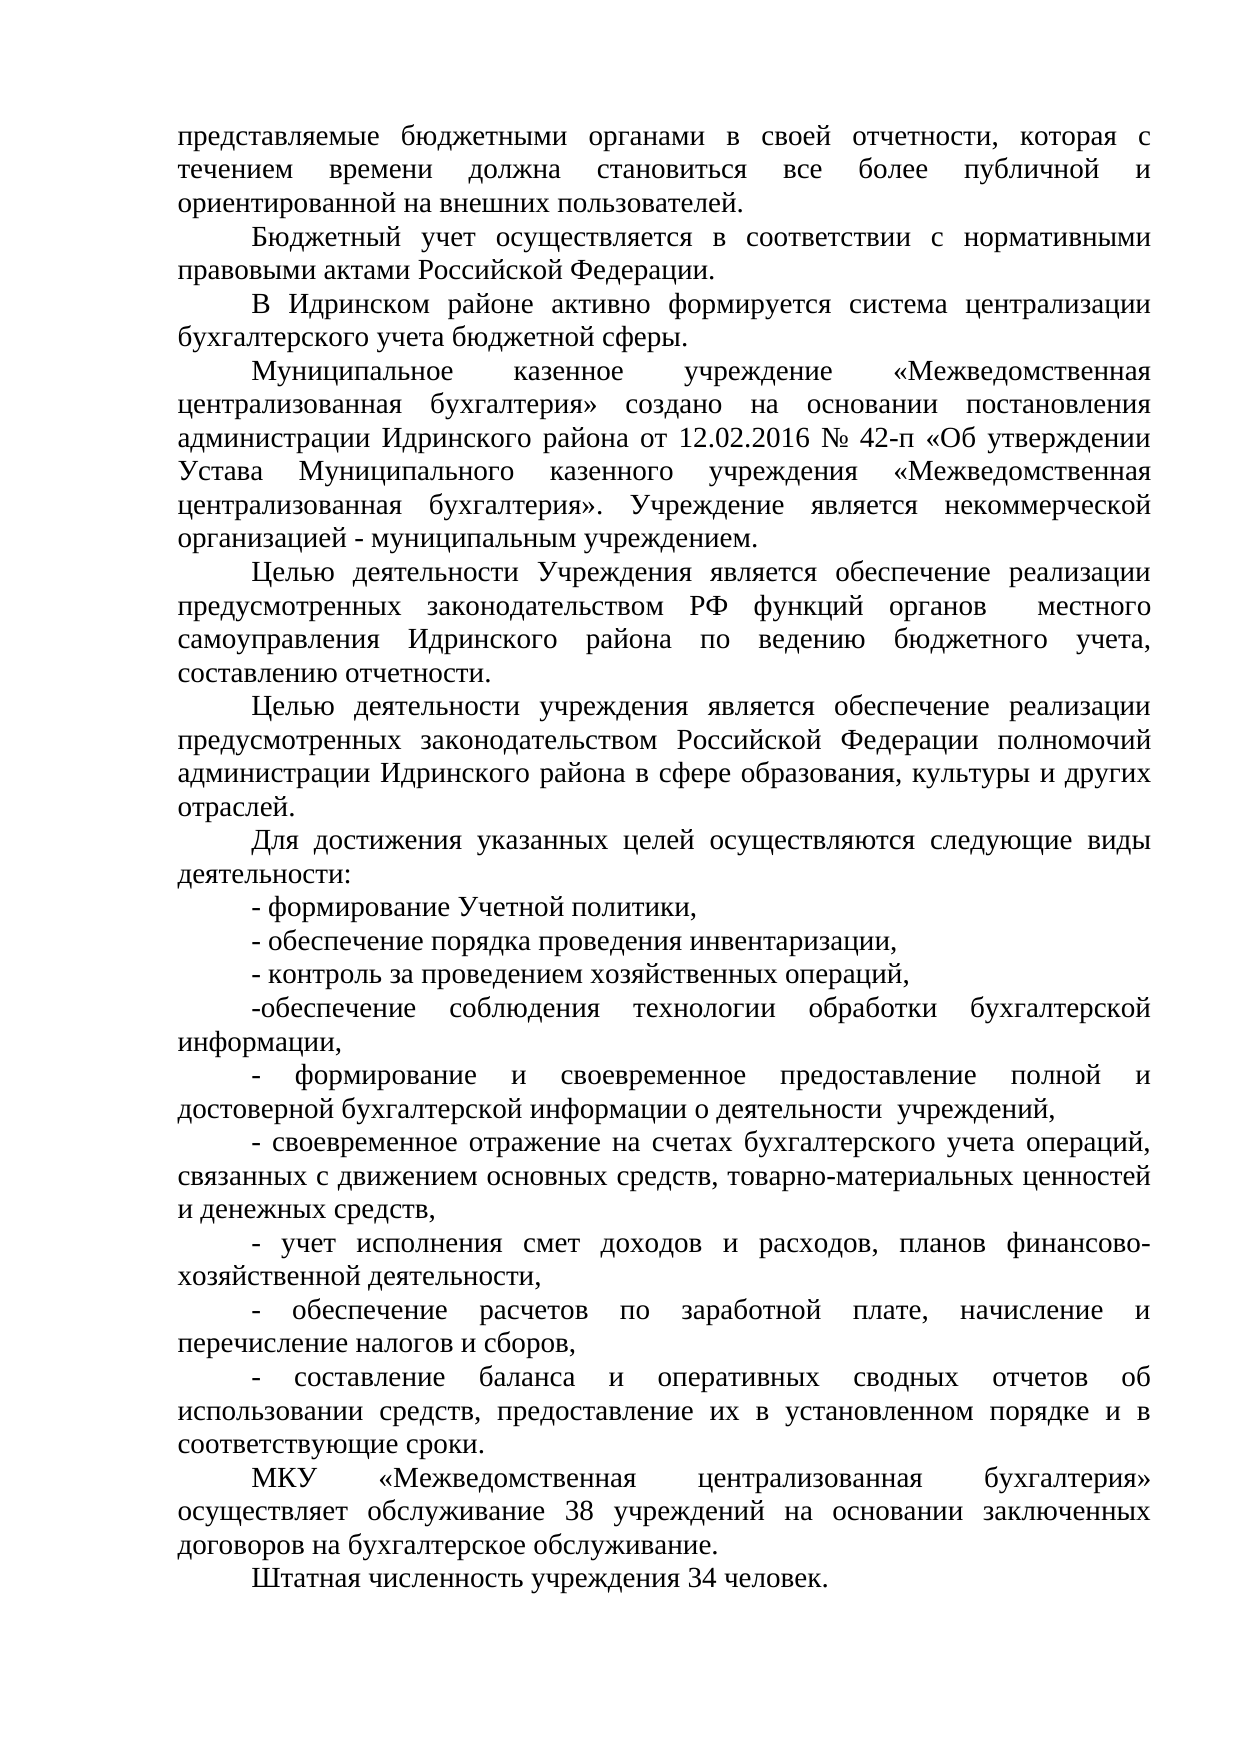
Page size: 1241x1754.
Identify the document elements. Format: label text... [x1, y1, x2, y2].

text - составление баланса и оперативных сводных отчетов об использовании средств, предоставление их в установленном порядке и в соответствующие сроки. [177, 1359, 1152, 1460]
text Для достижения указанных целей осуществляются следующие виды деятельности: [177, 822, 1152, 889]
text МКУ «Межведомственная централизованная бухгалтерия» осуществляет обслуживание 38 учреждений на основании заключенных договоров на бухгалтерское обслуживание. [177, 1460, 1152, 1560]
text Штатная численность учреждения 34 человек. [177, 1560, 1152, 1594]
text - формирование Учетной политики, [177, 889, 1152, 923]
text - контроль за проведением хозяйственных операций, [177, 957, 1152, 990]
text - обеспечение порядка проведения инвентаризации, [177, 923, 1152, 957]
text - обеспечение расчетов по заработной плате, начисление и перечисление налогов и сборов, [177, 1292, 1152, 1359]
text Бюджетный учет осуществляется в соответствии с нормативными правовыми актами Российской Федерации. [177, 219, 1152, 286]
text - формирование и своевременное предоставление полной и достоверной бухгалтерской информации о деятельности учреждений, [177, 1057, 1152, 1124]
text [177, 118, 1152, 219]
text Целью деятельности учреждения является обеспечение реализации предусмотренных законодательством Российской Федерации полномочий администрации Идринского района в сфере образования, культуры и других отраслей. [177, 688, 1152, 822]
text - учет исполнения смет доходов и расходов, планов финансово-хозяйственной деятельности, [177, 1225, 1152, 1292]
text В Идринском районе активно формируется система централизации бухгалтерского учета бюджетной сферы. [177, 286, 1152, 353]
text Целью деятельности Учреждения является обеспечение реализации предусмотренных законодательством РФ функций органов местного самоуправления Идринского района по ведению бюджетного учета, составлению отчетности. [177, 554, 1152, 688]
text Муниципальное казенное учреждение «Межведомственная централизованная бухгалтерия» создано на основании постановления администрации Идринского района от 12.02.2016 № 42-п «Об утверждении Устава Муниципального казенного учреждения «Межведомственная централизованная бухгалтерия». Учреждение является некоммерческой организацией - муниципальным учреждением. [177, 353, 1152, 554]
text - своевременное отражение на счетах бухгалтерского учета операций, связанных с движением основных средств, товарно-материальных ценностей и денежных средств, [177, 1124, 1152, 1225]
text -обеспечение соблюдения технологии обработки бухгалтерской информации, [177, 990, 1152, 1057]
